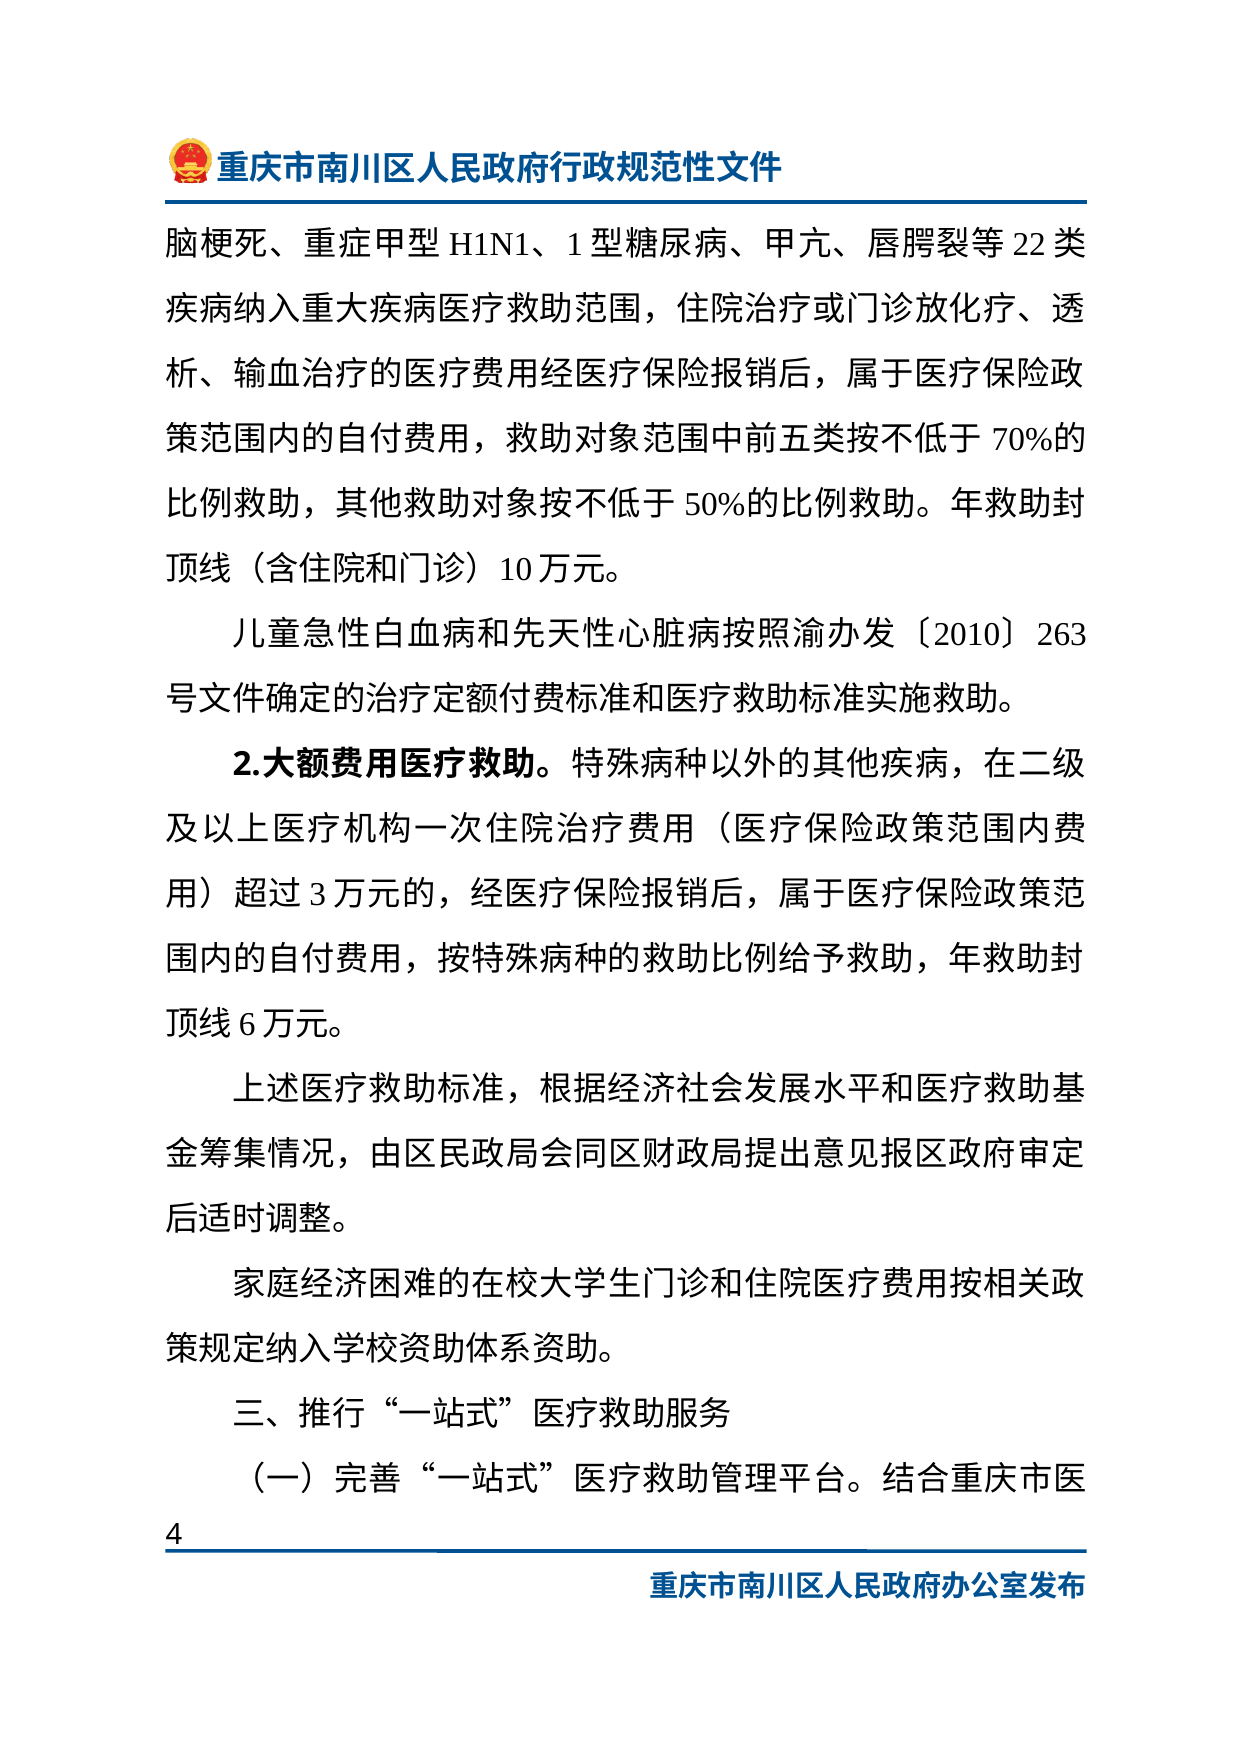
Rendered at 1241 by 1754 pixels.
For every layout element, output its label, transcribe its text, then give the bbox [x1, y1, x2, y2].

text 2.大额费用医疗救助。特殊病种以外的其他疾病，在二级及以上医疗机构一次住院治疗费用（医疗保险政策范围内费用）超过3万元的，经医疗保险报销后，属于医疗保险政策范围内的自付费用，按特殊病种的救助比例给予救助，年救助封顶线6万元。 [165, 729, 1087, 1054]
text 三、推行“一站式”医疗救助服务 [165, 1379, 1087, 1444]
picture [165, 136, 216, 187]
text 儿童急性白血病和先天性心脏病按照渝办发〔2010〕263号文件确定的治疗定额付费标准和医疗救助标准实施救助。 [165, 599, 1087, 729]
text 家庭经济困难的在校大学生门诊和住院医疗费用按相关政策规定纳入学校资助体系资助。 [165, 1249, 1087, 1379]
text 上述医疗救助标准，根据经济社会发展水平和医疗救助基金筹集情况，由区民政局会同区财政局提出意见报区政府审定后适时调整。 [165, 1054, 1087, 1249]
